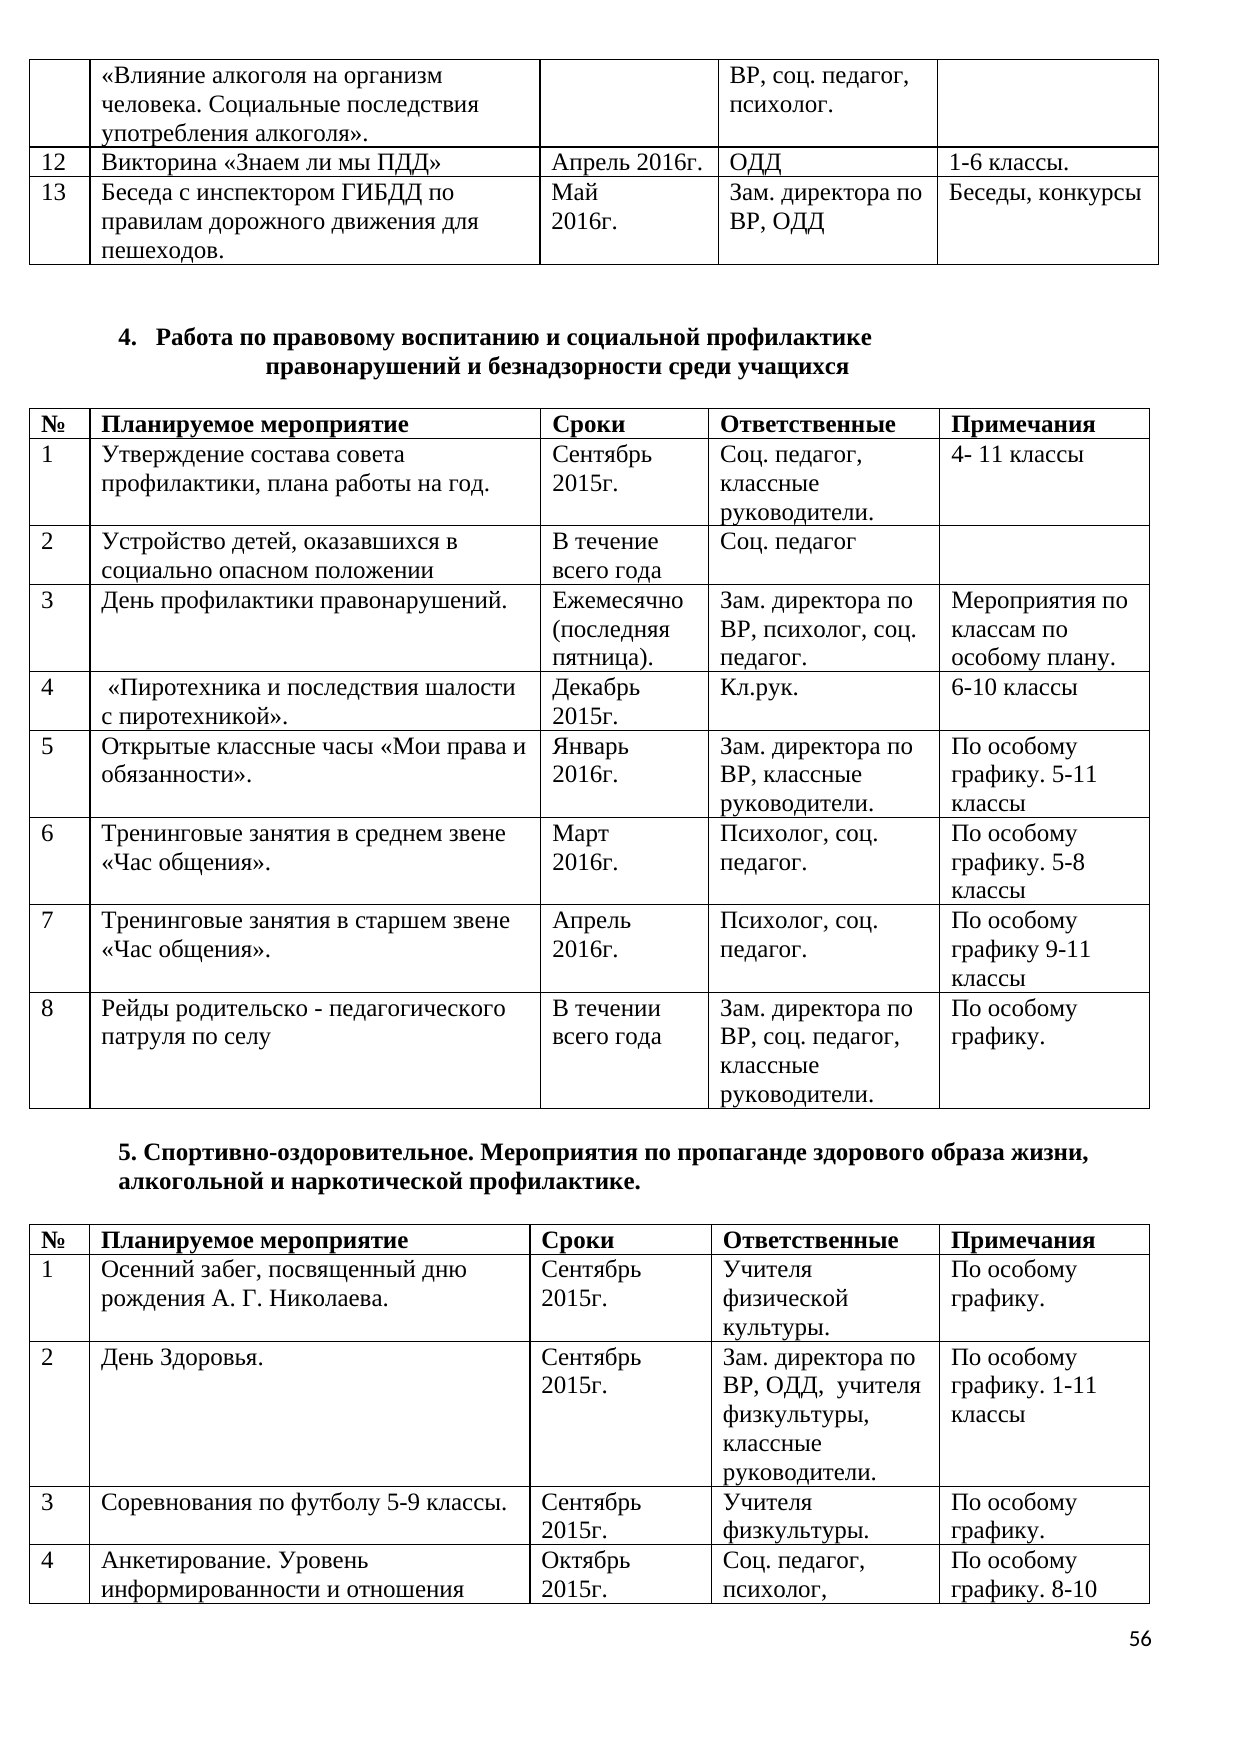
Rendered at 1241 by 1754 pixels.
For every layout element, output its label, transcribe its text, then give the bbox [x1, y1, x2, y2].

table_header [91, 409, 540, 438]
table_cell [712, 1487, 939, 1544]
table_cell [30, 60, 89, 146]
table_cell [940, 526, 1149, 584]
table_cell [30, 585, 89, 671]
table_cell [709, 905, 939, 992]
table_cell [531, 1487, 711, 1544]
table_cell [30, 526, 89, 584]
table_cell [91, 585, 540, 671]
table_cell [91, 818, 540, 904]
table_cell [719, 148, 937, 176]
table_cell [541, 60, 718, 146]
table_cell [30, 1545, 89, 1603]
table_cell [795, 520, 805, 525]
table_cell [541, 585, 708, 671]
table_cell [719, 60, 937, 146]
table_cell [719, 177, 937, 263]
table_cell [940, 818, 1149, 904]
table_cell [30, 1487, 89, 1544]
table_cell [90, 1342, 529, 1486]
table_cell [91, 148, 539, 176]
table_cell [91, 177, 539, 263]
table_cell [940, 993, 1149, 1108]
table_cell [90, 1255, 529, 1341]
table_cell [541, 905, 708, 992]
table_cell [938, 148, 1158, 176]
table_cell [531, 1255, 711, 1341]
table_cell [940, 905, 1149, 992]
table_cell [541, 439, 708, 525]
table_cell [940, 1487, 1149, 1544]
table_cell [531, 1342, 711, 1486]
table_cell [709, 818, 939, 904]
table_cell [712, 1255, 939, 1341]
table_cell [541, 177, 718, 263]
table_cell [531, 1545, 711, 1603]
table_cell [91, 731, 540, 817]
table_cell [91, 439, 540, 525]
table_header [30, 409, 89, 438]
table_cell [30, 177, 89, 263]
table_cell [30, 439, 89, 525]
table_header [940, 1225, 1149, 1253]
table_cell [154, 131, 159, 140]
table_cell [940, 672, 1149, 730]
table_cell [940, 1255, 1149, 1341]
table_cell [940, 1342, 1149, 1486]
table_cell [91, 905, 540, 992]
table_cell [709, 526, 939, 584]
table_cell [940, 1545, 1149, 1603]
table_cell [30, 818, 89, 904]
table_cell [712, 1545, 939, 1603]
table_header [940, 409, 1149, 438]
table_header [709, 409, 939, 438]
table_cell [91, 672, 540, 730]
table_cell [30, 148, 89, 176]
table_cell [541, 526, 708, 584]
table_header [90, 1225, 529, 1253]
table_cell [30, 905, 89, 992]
text 5. Спортивно-оздоровительное. Мероприятия по пропаганде здорового образа жизни, алкогольной и наркотической профилактике. [118, 1137, 1152, 1195]
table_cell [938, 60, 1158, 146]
text 4. Работа по правовому воспитанию и социальной профилактике [118, 322, 1152, 351]
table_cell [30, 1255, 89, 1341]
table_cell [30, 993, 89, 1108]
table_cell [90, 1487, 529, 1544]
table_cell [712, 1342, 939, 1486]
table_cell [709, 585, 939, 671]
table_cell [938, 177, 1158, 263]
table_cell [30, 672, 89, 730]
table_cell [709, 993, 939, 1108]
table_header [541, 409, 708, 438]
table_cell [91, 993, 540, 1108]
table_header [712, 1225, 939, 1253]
text правонарушений и безнадзорности среди учащихся [0, 351, 1152, 379]
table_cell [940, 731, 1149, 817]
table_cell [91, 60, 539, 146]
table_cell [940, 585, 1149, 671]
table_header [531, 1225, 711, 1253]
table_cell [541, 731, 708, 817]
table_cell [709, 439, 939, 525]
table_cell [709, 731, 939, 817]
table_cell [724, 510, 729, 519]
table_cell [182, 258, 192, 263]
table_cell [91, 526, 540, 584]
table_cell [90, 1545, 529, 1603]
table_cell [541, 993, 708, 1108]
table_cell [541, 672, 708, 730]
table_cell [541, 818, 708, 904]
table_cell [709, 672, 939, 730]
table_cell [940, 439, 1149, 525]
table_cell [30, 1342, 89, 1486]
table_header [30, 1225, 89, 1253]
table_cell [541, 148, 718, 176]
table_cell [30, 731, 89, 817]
